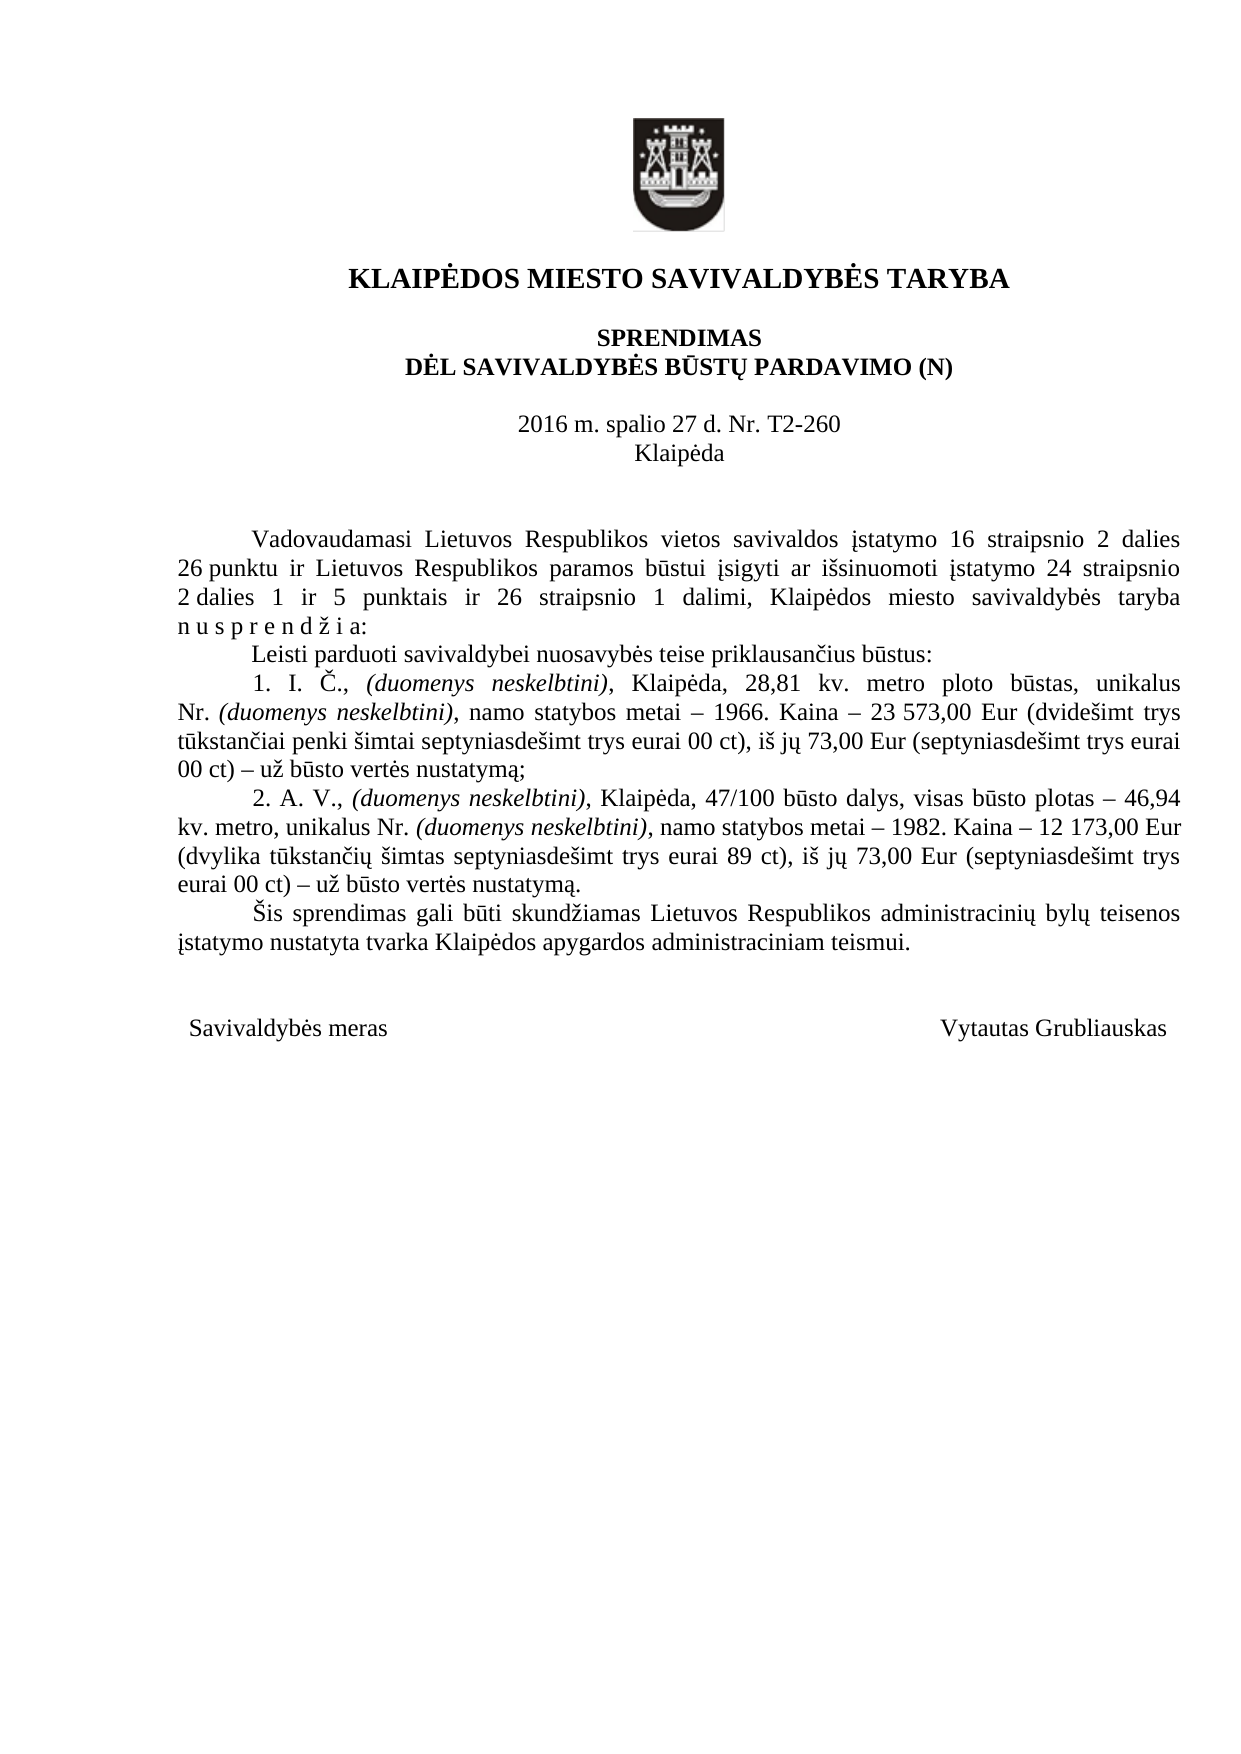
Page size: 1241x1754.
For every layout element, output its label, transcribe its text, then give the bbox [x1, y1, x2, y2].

text 2016 m. spalio 27 d. Nr. T2-260 [177, 409, 1181, 438]
table_header Vytautas Grubliauskas [923, 1013, 1181, 1042]
title Vadovaudamasi Lietuvos Respublikos vietos savivaldos įstatymo 16 straipsnio 2 dalies 26 punktu ir Lietuvos Respublikos paramos būstui įsigyti ar išsinuomoti įstatymo 24 straipsnio 2 dalies 1 ir 5 punktais ir 26 straipsnio 1 dalimi, Klaipėdos miesto savivaldybės taryba nusprendžia: [177, 524, 1181, 639]
text 2. A. V., (duomenys neskelbtini), Klaipėda, 47/100 būsto dalys, visas būsto plotas – 46,94 kv. metro, unikalus Nr. (duomenys neskelbtini), namo statybos metai – 1982. Kaina – 12 173,00 Eur (dvylika tūkstančių šimtas septyniasdešimt trys eurai 89 ct), iš jų 73,00 Eur (septyniasdešimt trys eurai 00 ct) – už būsto vertės nustatymą. [177, 783, 1181, 898]
text Klaipėda [177, 438, 1181, 467]
text KLAIPĖDOS MIESTO SAVIVALDYBĖS TARYBA [177, 261, 1181, 294]
picture [633, 118, 726, 233]
text DĖL SAVIVALDYBĖS BŪSTŲ PARDAVIMO (N) [177, 352, 1181, 381]
text Šis sprendimas gali būti skundžiamas Lietuvos Respublikos administracinių bylų teisenos įstatymo nustatyta tvarka Klaipėdos apygardos administraciniam teismui. [177, 898, 1181, 956]
text 1. I. Č., (duomenys neskelbtini), Klaipėda, 28,81 kv. metro ploto būstas, unikalus Nr. (duomenys neskelbtini), namo statybos metai – 1966. Kaina – 23 573,00 Eur (dvidešimt trys tūkstančiai penki šimtai septyniasdešimt trys eurai 00 ct), iš jų 73,00 Eur (septyniasdešimt trys eurai 00 ct) – už būsto vertės nustatymą; [177, 668, 1181, 783]
table_header Savivaldybės meras [177, 1013, 922, 1042]
text SPRENDIMAS [177, 323, 1181, 352]
title Leisti parduoti savivaldybei nuosavybės teise priklausančius būstus: [177, 639, 1181, 668]
